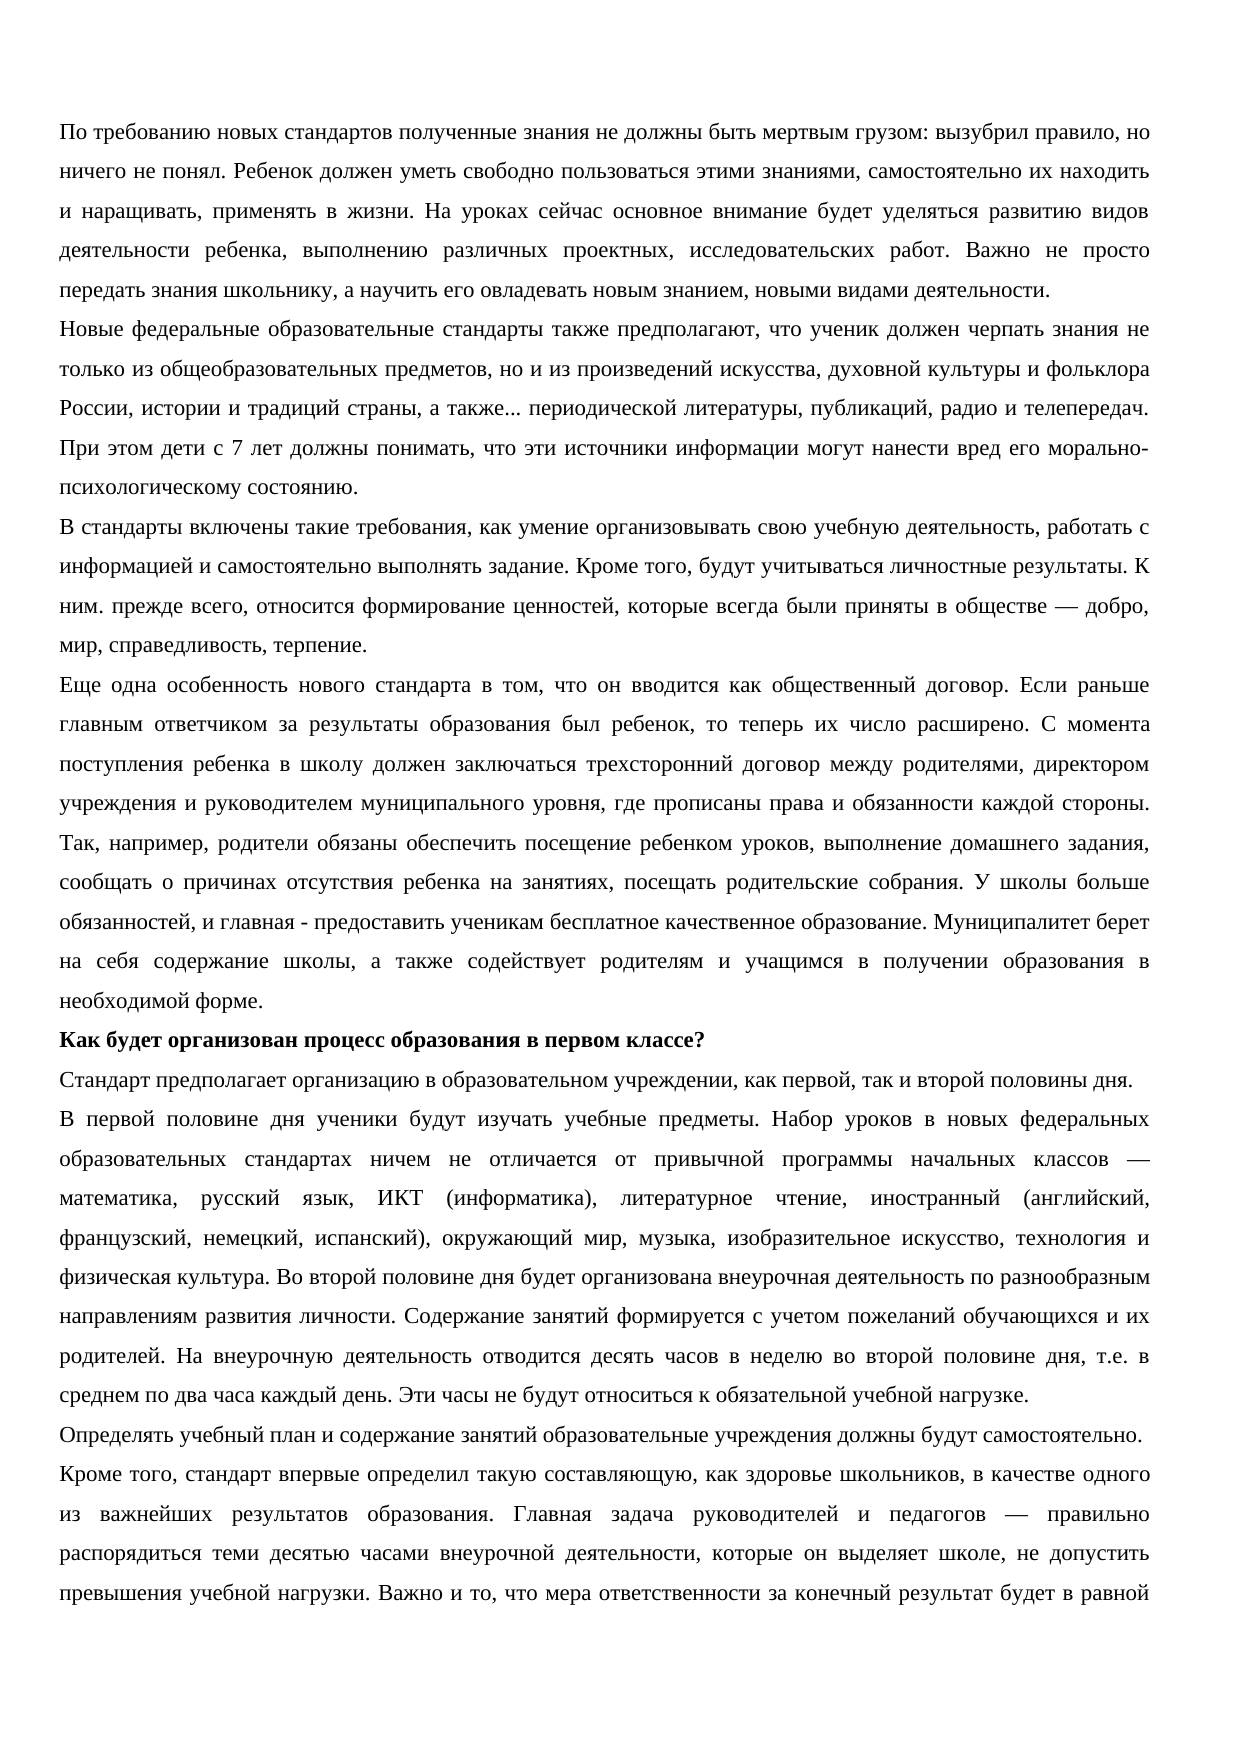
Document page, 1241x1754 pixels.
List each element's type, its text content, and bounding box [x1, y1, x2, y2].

text Как будет организован процесс образования в первом классе? [59, 1026, 1152, 1052]
text В стандарты включены такие требования, как умение организовывать свою учебную деятельность, работать с информацией и самостоятельно выполнять задание. Кроме того, будут учитываться личностные результаты. К ним. прежде всего, относится формирование ценностей, которые всегда были приняты в обществе — добро, мир, справедливость, терпение. [59, 513, 1152, 658]
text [59, 1460, 1152, 1605]
text В первой половине дня ученики будут изучать учебные предметы. Набор уроков в новых федеральных образовательных стандартах ничем не отличается от привычной программы начальных классов — математика, русский язык, ИКТ (информатика), литературное чтение, иностранный (английский, французский, немецкий, испанский), окружающий мир, музыка, изобразительное искусство, технология и физическая культура. Во второй половине дня будет организована внеурочная деятельность по разнообразным направлениям развития личности. Содержание занятий формируется с учетом пожеланий обучающихся и их родителей. На внеурочную деятельность отводится десять часов в неделю во второй половине дня, т.е. в среднем по два часа каждый день. Эти часы не будут относиться к обязательной учебной нагрузке. [59, 1105, 1152, 1408]
text По требованию новых стандартов полученные знания не должны быть мертвым грузом: вызубрил правило, но ничего не понял. Ребенок должен уметь свободно пользоваться этими знаниями, самостоятельно их находить и наращивать, применять в жизни. На уроках сейчас основное внимание будет уделяться развитию видов деятельности ребенка, выполнению различных проектных, исследовательских работ. Важно не просто передать знания школьнику, а научить его овладевать новым знанием, новыми видами деятельности. [59, 118, 1152, 302]
text Новые федеральные образовательные стандарты также предполагают, что ученик должен черпать знания не только из общеобразовательных предметов, но и из произведений искусства, духовной культуры и фольклора России, истории и традиций страны, а также... периодической литературы, публикаций, радио и телепередач. При этом дети с 7 лет должны понимать, что эти источники информации могут нанести вред его морально-психологическому состоянию. [59, 316, 1152, 500]
text Определять учебный план и содержание занятий образовательные учреждения должны будут самостоятельно. [59, 1421, 1152, 1447]
text Еще одна особенность нового стандарта в том, что он вводится как общественный договор. Если раньше главным ответчиком за результаты образования был ребенок, то теперь их число расширено. С момента поступления ребенка в школу должен заключаться трехсторонний договор между родителями, директором учреждения и руководителем муниципального уровня, где прописаны права и обязанности каждой стороны. Так, например, родители обязаны обеспечить посещение ребенком уроков, выполнение домашнего задания, сообщать о причинах отсутствия ребенка на занятиях, посещать родительские собрания. У школы больше обязанностей, и главная - предоставить ученикам бесплатное качественное образование. Муниципалитет берет на себя содержание школы, а также содействует родителям и учащимся в получении образования в необходимой форме. [59, 671, 1152, 1013]
text Стандарт предполагает организацию в образовательном учреждении, как первой, так и второй половины дня. [59, 1066, 1152, 1092]
